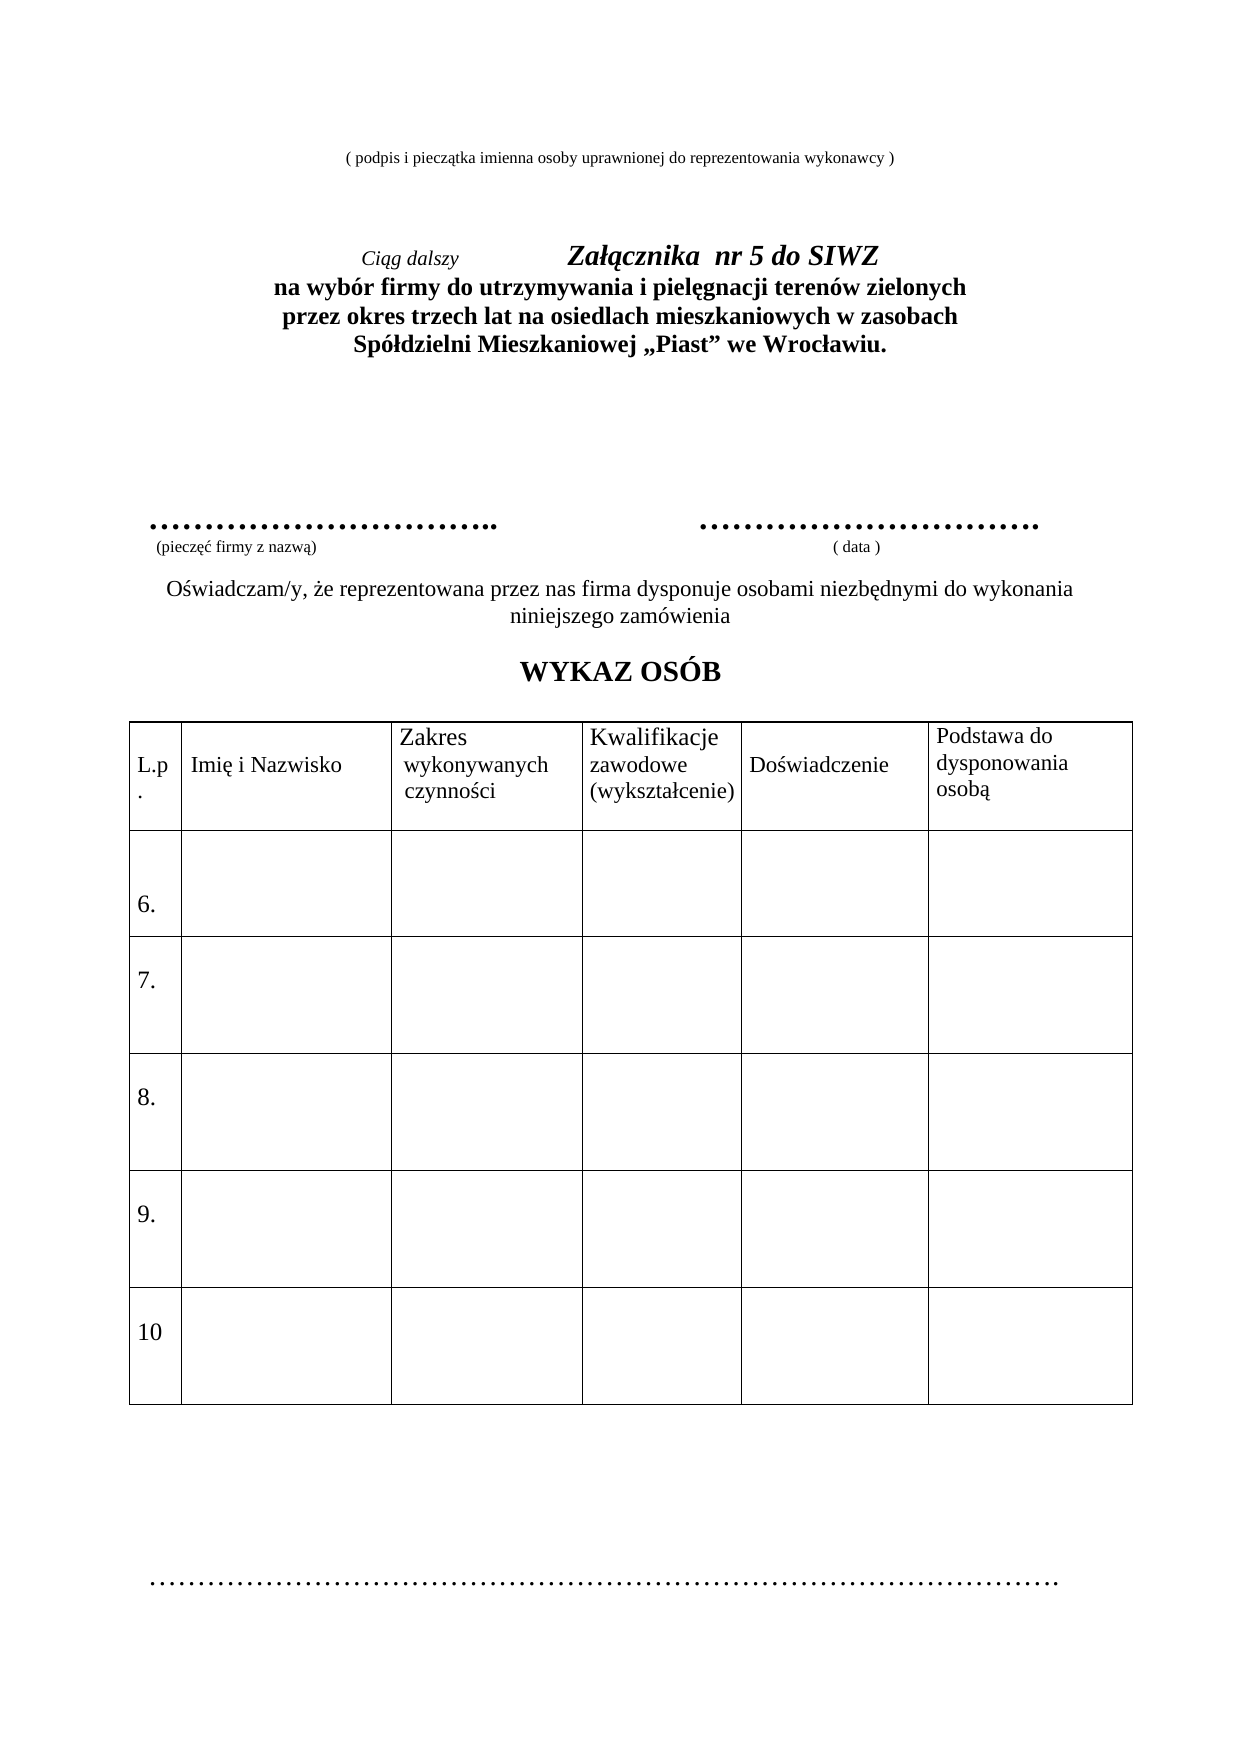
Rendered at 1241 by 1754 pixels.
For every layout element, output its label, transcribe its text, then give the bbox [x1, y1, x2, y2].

table_cell [742, 1288, 928, 1404]
text (pieczęć firmy z nazwą) ( data ) [148, 537, 1093, 556]
table_cell 8. [130, 1054, 181, 1170]
table_cell [182, 1171, 391, 1287]
text WYKAZ OSÓB [148, 654, 1093, 688]
table_cell [392, 937, 582, 1053]
table_header Kwalifikacje zawodowe (wykształcenie) [583, 723, 741, 830]
table_cell [583, 1288, 741, 1404]
table_cell [742, 1171, 928, 1287]
table_cell [929, 1054, 1132, 1170]
table_cell 6. [130, 831, 181, 936]
text Ciąg dalszy Załącznika nr 5 do SIWZ na wybór firmy do utrzymywania i pielęgnacji terenów zielonych przez okres trzech lat na osiedlach mieszkaniowych w zasobach Spółdzielni Mieszkaniowej „Piast” we Wrocławiu. [148, 238, 1093, 358]
text ( podpis i pieczątka imienna osoby uprawnionej do reprezentowania wykonawcy ) [148, 148, 1093, 167]
table_header L.p. [130, 723, 181, 830]
text Oświadczam/y, że reprezentowana przez nas firma dysponuje osobami niezbędnymi do wykonania niniejszego zamówienia [148, 575, 1093, 628]
table_cell [583, 831, 741, 936]
table_cell [392, 1054, 582, 1170]
table_cell 9. [130, 1171, 181, 1287]
table_cell [182, 1054, 391, 1170]
table_cell [583, 1171, 741, 1287]
table_header Imię i Nazwisko [182, 723, 391, 830]
table_cell [392, 1171, 582, 1287]
table_cell [182, 831, 391, 936]
table_cell [742, 1054, 928, 1170]
text …………………………………………………………………………………. [148, 1558, 1093, 1592]
table_cell [392, 1288, 582, 1404]
table_cell [929, 831, 1132, 936]
table_cell 7. [130, 937, 181, 1053]
text ………………………….. …………………………. [148, 499, 1093, 537]
table_cell [929, 937, 1132, 1053]
table_cell [742, 937, 928, 1053]
table_cell [392, 831, 582, 936]
table_cell [182, 1288, 391, 1404]
table_header Doświadczenie [742, 723, 928, 830]
table_cell [929, 1171, 1132, 1287]
table_cell [583, 937, 741, 1053]
table_cell [583, 1054, 741, 1170]
table_cell [182, 937, 391, 1053]
table_header Zakres wykonywanych czynności [392, 723, 582, 830]
table_cell [742, 831, 928, 936]
table_cell [929, 1288, 1132, 1404]
table_cell 10 [130, 1288, 181, 1404]
table_header Podstawa do dysponowania osobą [929, 723, 1132, 830]
